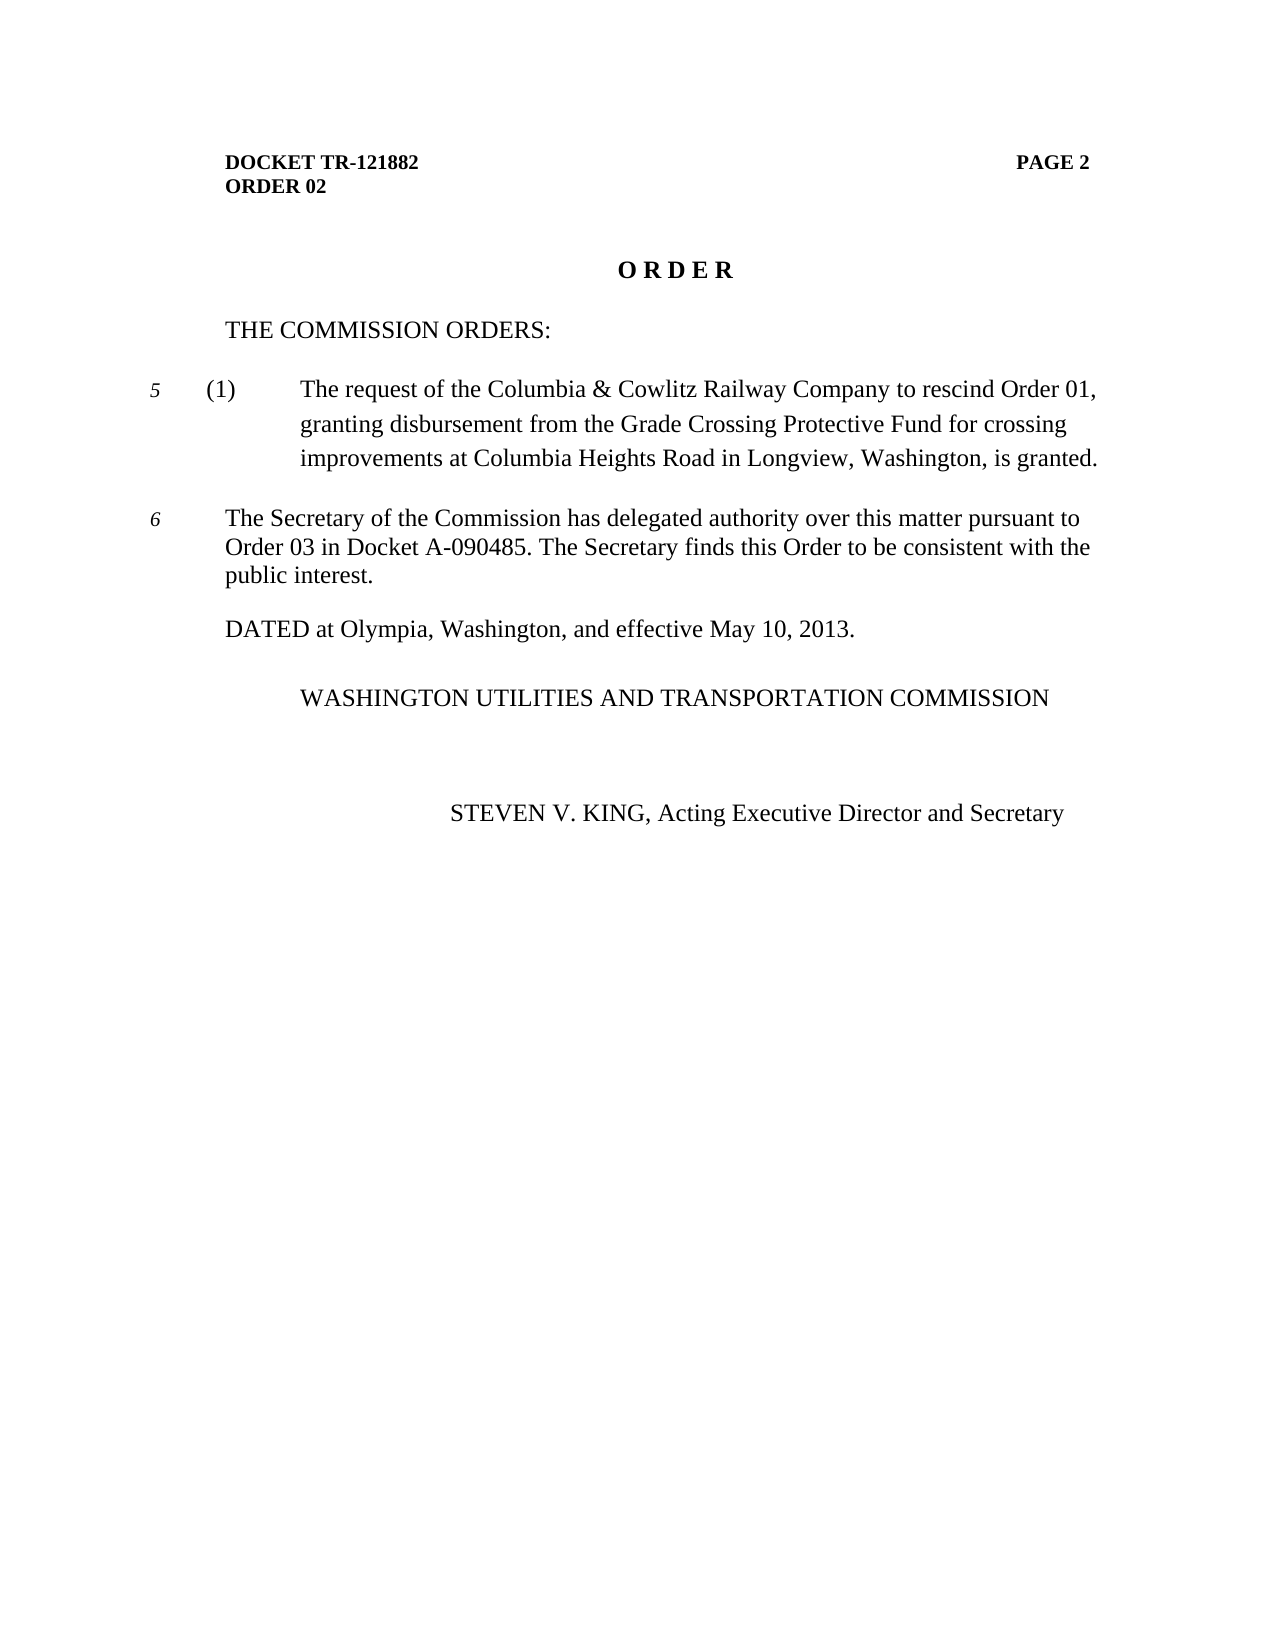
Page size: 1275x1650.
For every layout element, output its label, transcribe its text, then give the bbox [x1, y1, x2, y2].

subtitle O R D E R [225, 256, 1125, 284]
text DATED at Olympia, Washington, and effective May 10, 2013. [225, 614, 1125, 643]
text The Secretary of the Commission has delegated authority over this matter pursuant to Order 03 in Docket A-090485. The Secretary finds this Order to be consistent with the public interest. [150, 503, 1125, 589]
list THE COMMISSION ORDERS: [150, 315, 1125, 344]
text STEVEN V. KING, Acting Executive Director and Secretary [450, 798, 1125, 827]
text UTILITIES AND TRANSPORTATION COMMISSION [300, 683, 1125, 712]
text (1) The request of the Columbia & Cowlitz Railway Company to rescind Order 01, granting disbursement from the Grade Crossing Protective Fund for crossing improvements at Columbia Heights Road in Longview, Washington, is granted. [150, 374, 1125, 472]
